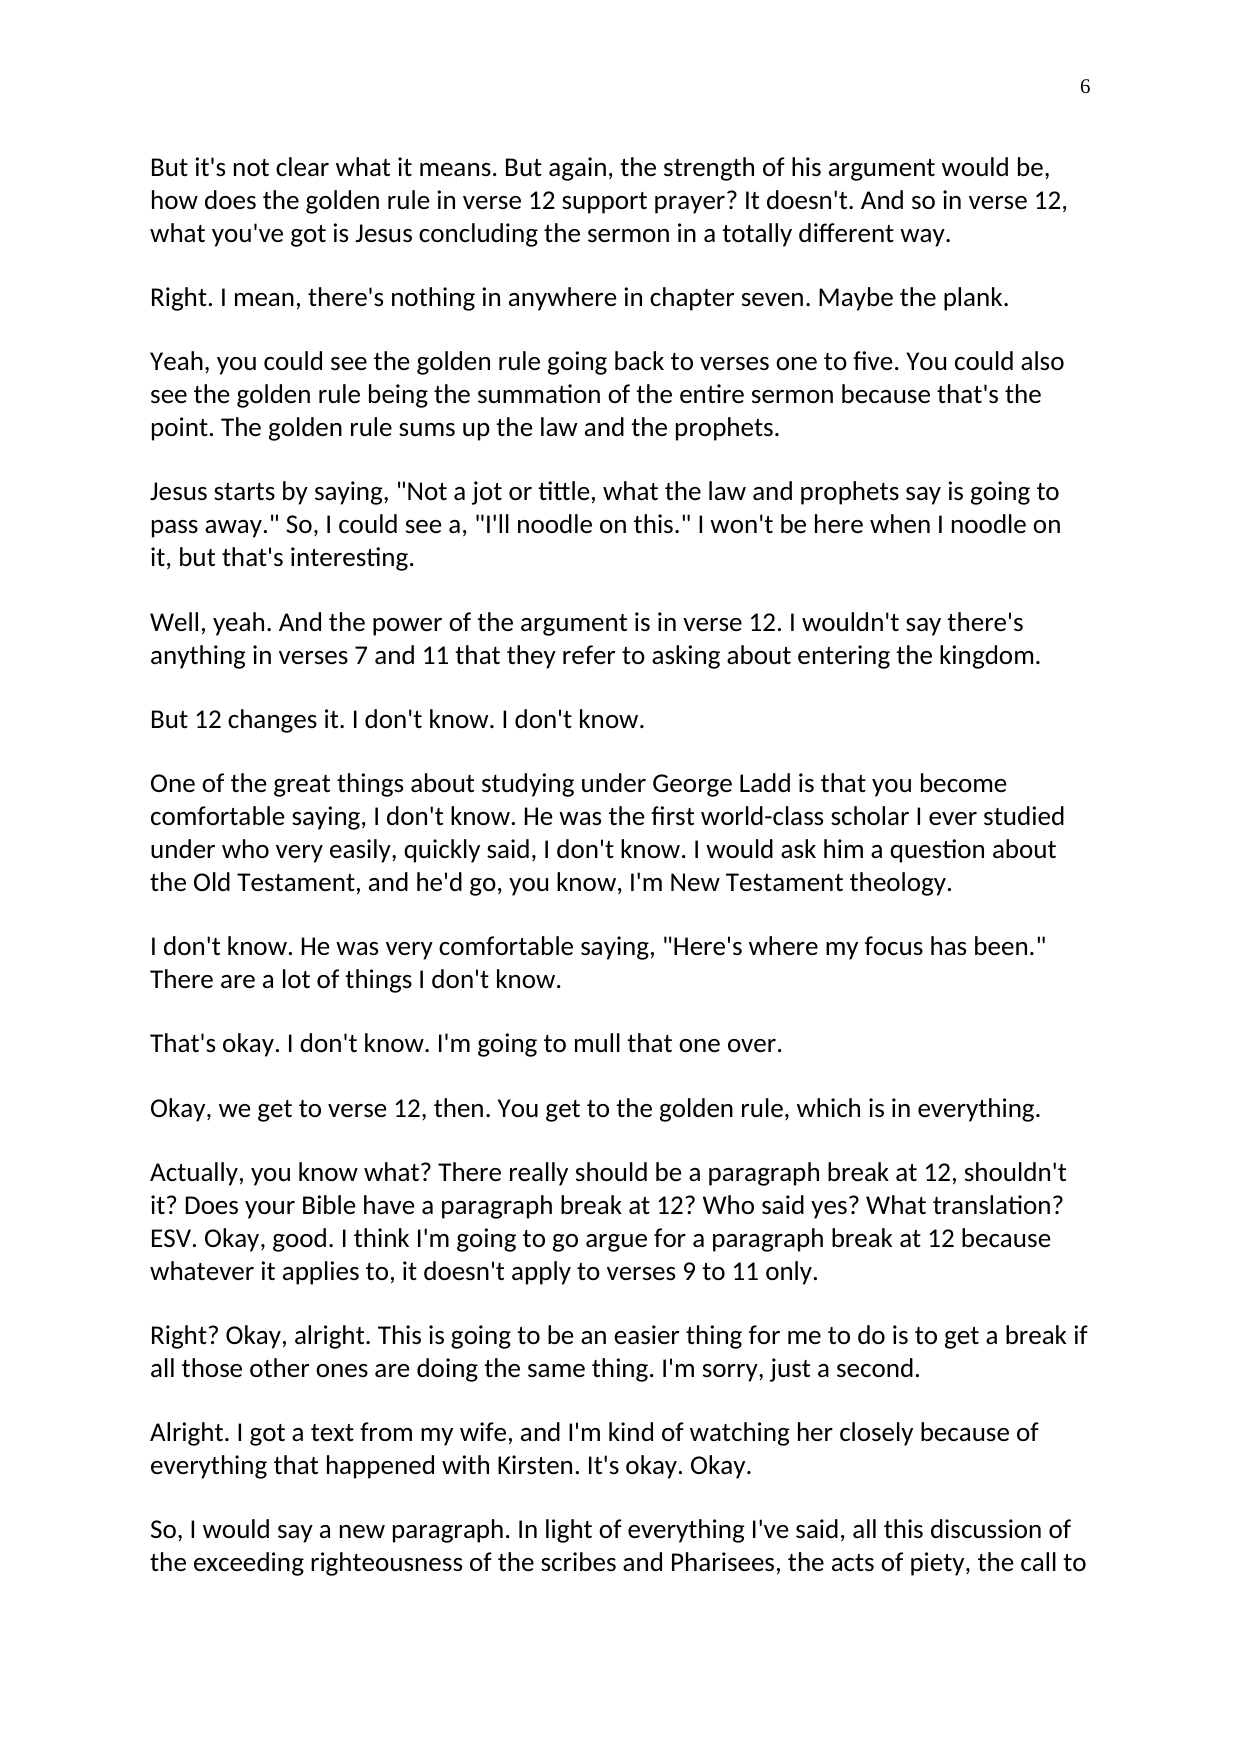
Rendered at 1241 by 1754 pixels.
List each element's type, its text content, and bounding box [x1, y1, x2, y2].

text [150, 1512, 1090, 1578]
text Right. I mean, there's nothing in anywhere in chapter seven. Maybe the plank. [150, 280, 1090, 313]
text Well, yeah. And the power of the argument is in verse 12. I wouldn't say there's anything in verses 7 and 11 that they refer to asking about entering the kingdom. [150, 605, 1090, 671]
text I don't know. He was very comfortable saying, "Here's where my focus has been." There are a lot of things I don't know. [150, 929, 1090, 995]
text But 12 changes it. I don't know. I don't know. [150, 702, 1090, 735]
text One of the great things about studying under George Ladd is that you become comfortable saying, I don't know. He was the first world-class scholar I ever studied under who very easily, quickly said, I don't know. I would ask him a question about the Old Testament, and he'd go, you know, I'm New Testament theology. [150, 766, 1090, 898]
text But it's not clear what it means. But again, the strength of his argument would be, how does the golden rule in verse 12 support prayer? It doesn't. And so in verse 12, what you've got is Jesus concluding the sermon in a totally different way. [150, 150, 1090, 249]
text Yeah, you could see the golden rule going back to verses one to five. You could also see the golden rule being the summation of the entire sermon because that's the point. The golden rule sums up the law and the prophets. [150, 344, 1090, 443]
text Right? Okay, alright. This is going to be an easier thing for me to do is to get a break if all those other ones are doing the same thing. I'm sorry, just a second. [150, 1318, 1090, 1384]
text Actually, you know what? There really should be a paragraph break at 12, shouldn't it? Does your Bible have a paragraph break at 12? Who said yes? What translation? ESV. Okay, good. I think I'm going to go argue for a paragraph break at 12 because whatever it applies to, it doesn't apply to verses 9 to 11 only. [150, 1155, 1090, 1287]
text Okay, we get to verse 12, then. You get to the golden rule, which is in everything. [150, 1091, 1090, 1124]
text That's okay. I don't know. I'm going to mull that one over. [150, 1027, 1090, 1059]
text Alright. I got a text from my wife, and I'm kind of watching her closely because of everything that happened with Kirsten. It's okay. Okay. [150, 1415, 1090, 1481]
text Jesus starts by saying, "Not a jot or tittle, what the law and prophets say is going to pass away." So, I could see a, "I'll noodle on this." I won't be here when I noodle on it, but that's interesting. [150, 474, 1090, 574]
